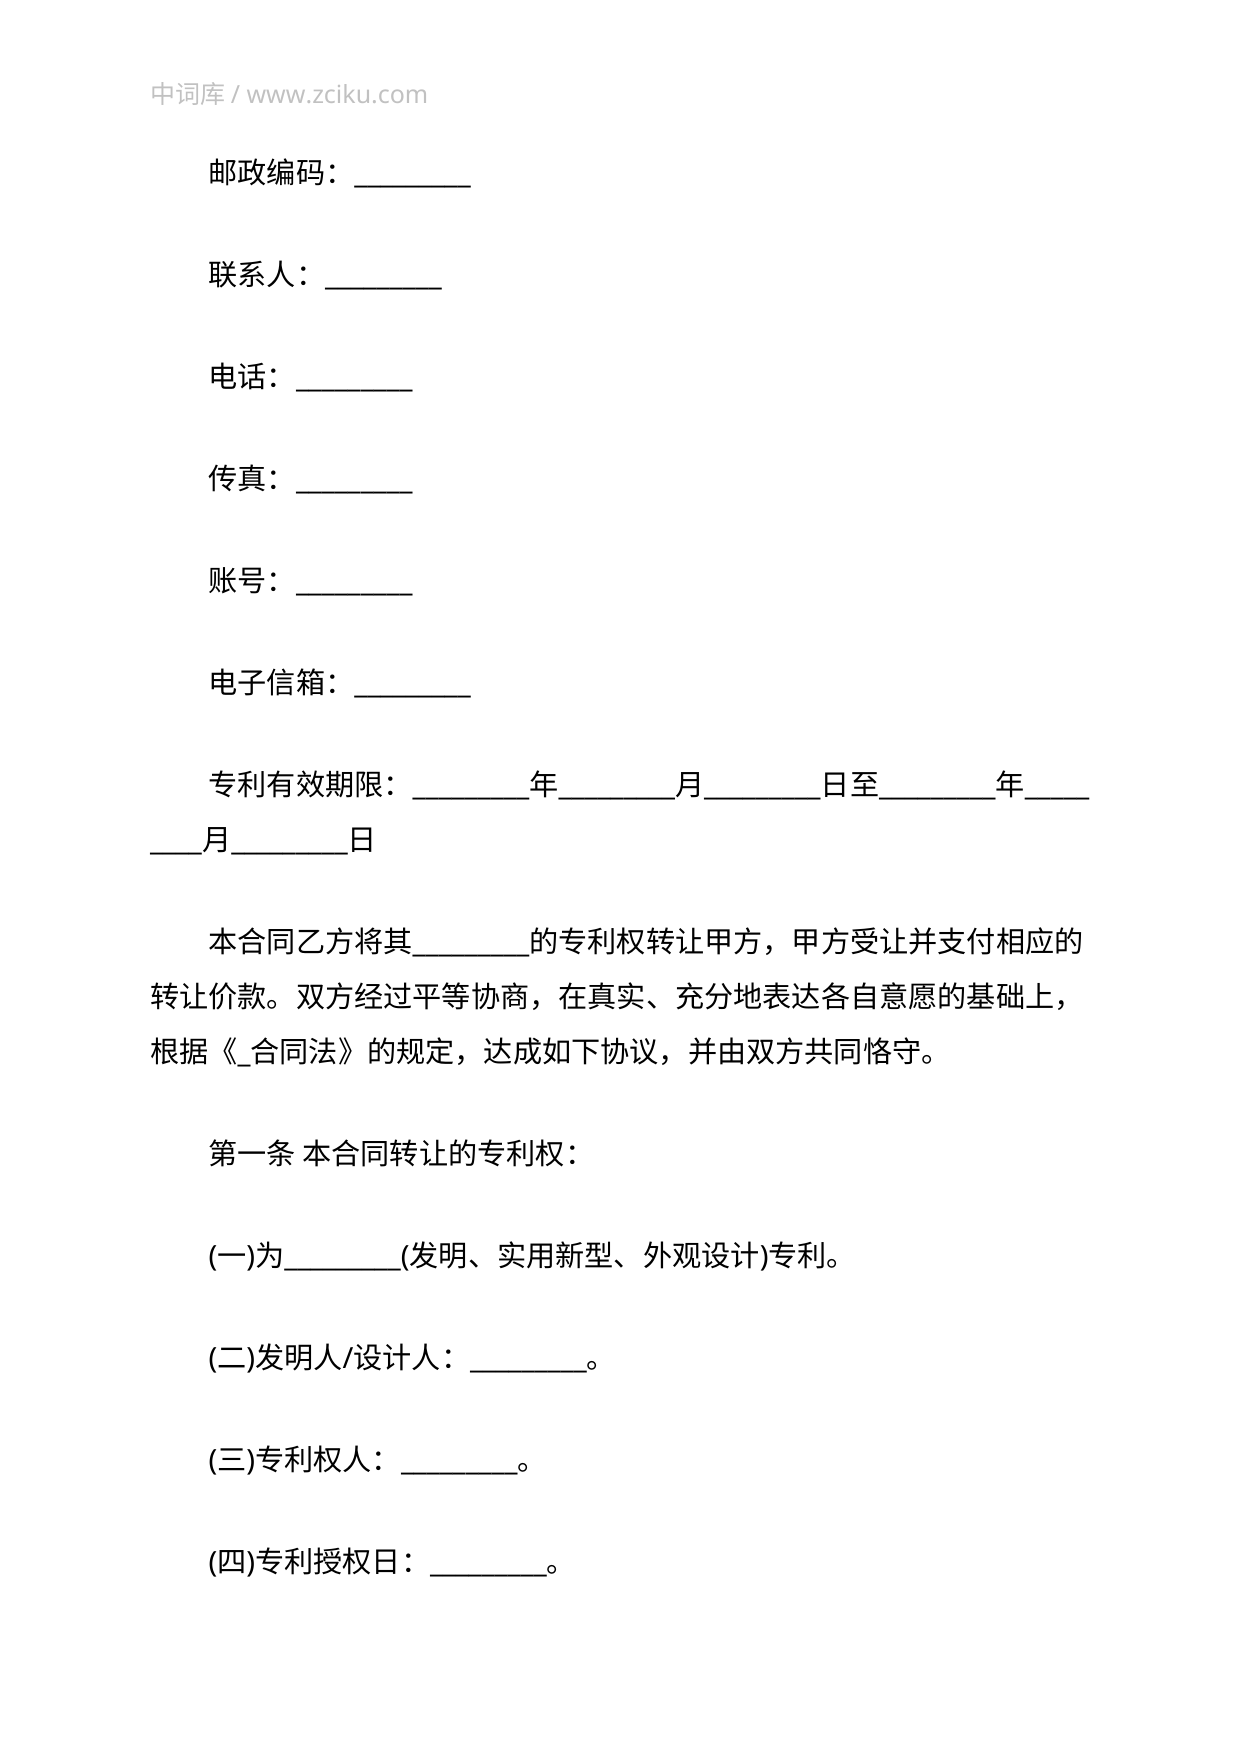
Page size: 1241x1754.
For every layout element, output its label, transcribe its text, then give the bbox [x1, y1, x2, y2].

text 联系人：_________ [150, 252, 1090, 294]
text 第一条 本合同转让的专利权： [150, 1131, 1090, 1173]
text 账号：_________ [150, 558, 1090, 600]
text (一)为_________(发明、实用新型、外观设计)专利。 [150, 1232, 1090, 1275]
text 电话：_________ [150, 354, 1090, 396]
text 邮政编码：_________ [150, 150, 1090, 192]
text (二)发明人/设计人：_________。 [150, 1334, 1090, 1377]
text (四)专利授权日：_________。 [150, 1538, 1090, 1581]
text 本合同乙方将其_________的专利权转让甲方，甲方受让并支付相应的转让价款。双方经过平等协商，在真实、充分地表达各自意愿的基础上，根据《_合同法》的规定，达成如下协议，并由双方共同恪守。 [150, 919, 1090, 1071]
text 专利有效期限：_________年_________月_________日至_________年_________月_________日 [150, 762, 1090, 859]
text 电子信箱：_________ [150, 660, 1090, 702]
text 传真：_________ [150, 456, 1090, 498]
text (三)专利权人：_________。 [150, 1436, 1090, 1479]
